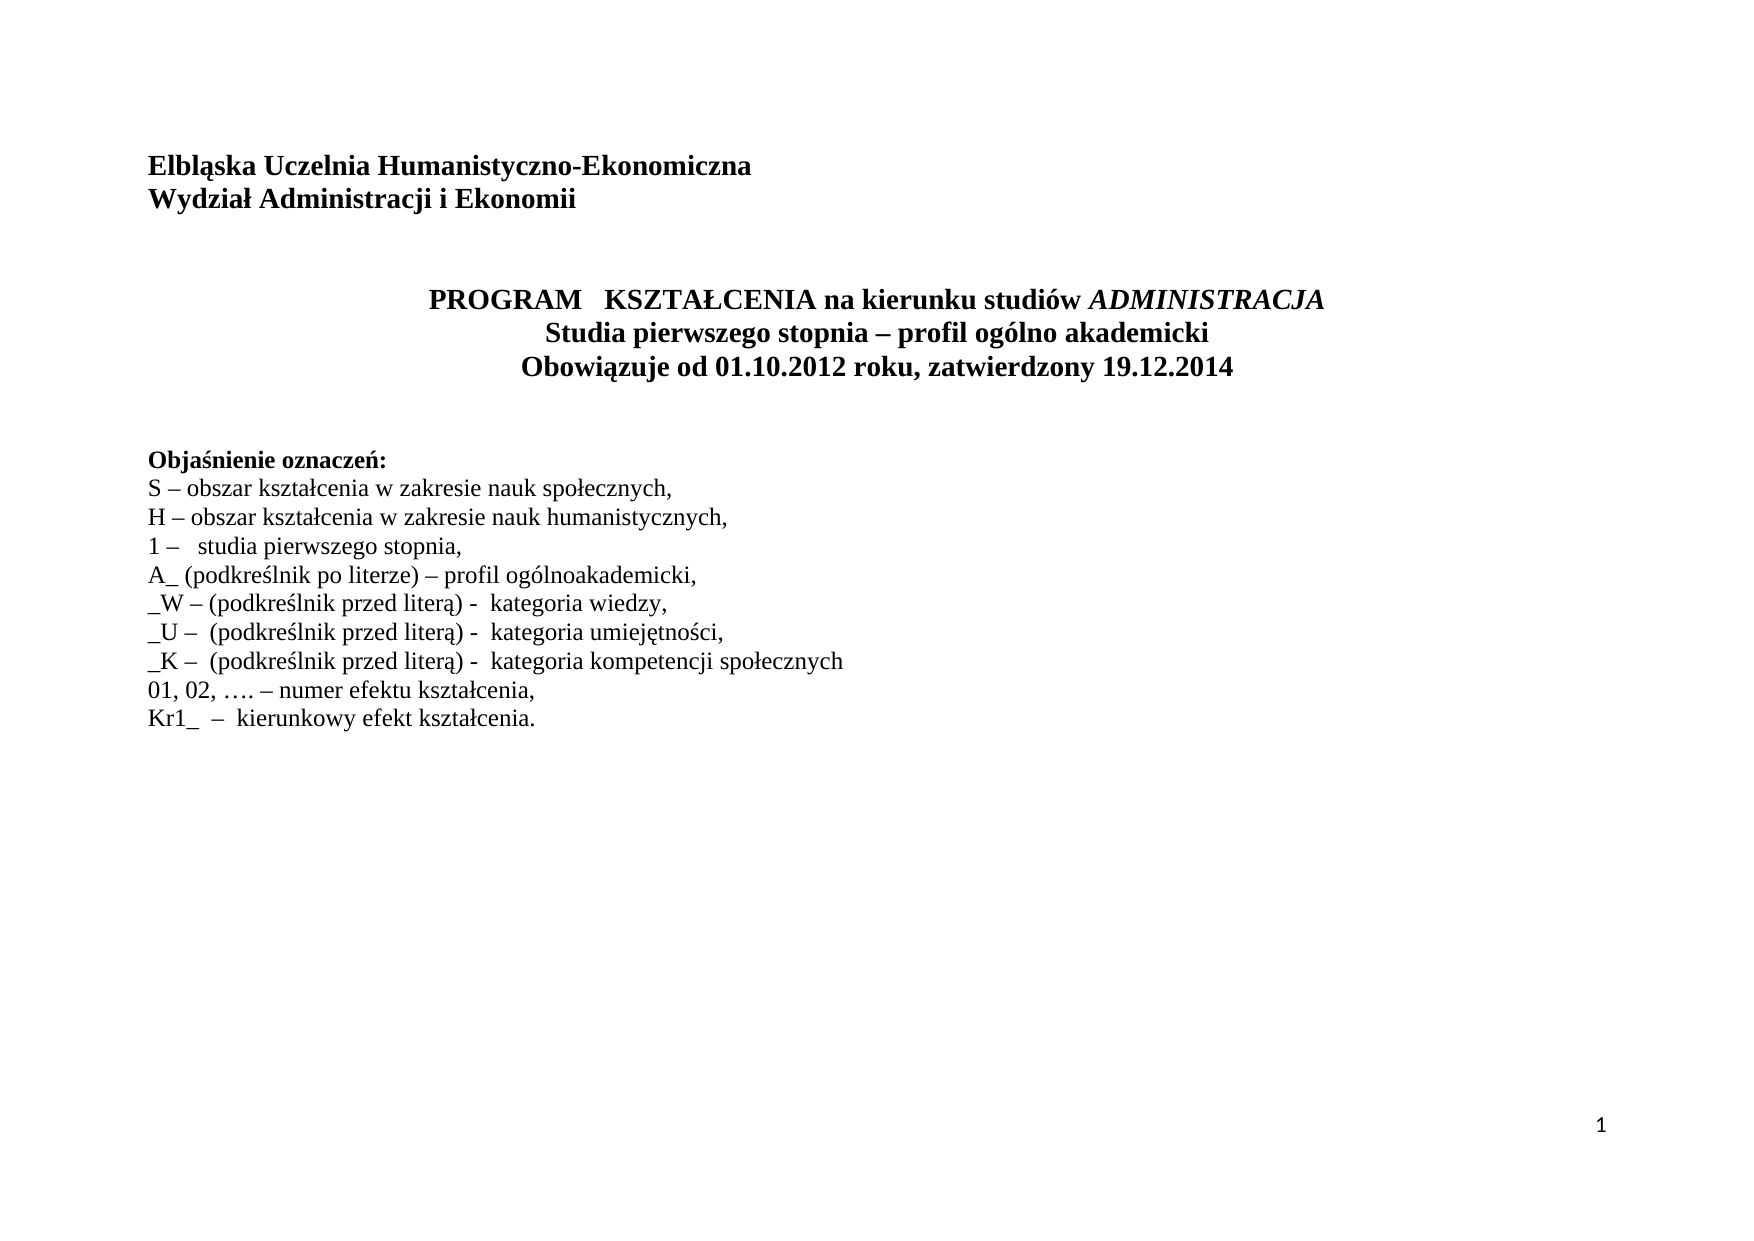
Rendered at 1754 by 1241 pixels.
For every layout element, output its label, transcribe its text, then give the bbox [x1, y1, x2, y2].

text H – obszar kształcenia w zakresie nauk humanistycznych, [148, 502, 1606, 531]
text _W – (podkreślnik przed literą) - kategoria wiedzy, [148, 588, 1606, 617]
text S – obszar kształcenia w zakresie nauk społecznych, [148, 473, 1606, 502]
text A_ (podkreślnik po literze) – profil ogólnoakademicki, [148, 560, 1606, 588]
text Studia pierwszego stopnia – profil ogólno akademicki [148, 315, 1606, 349]
text 1 – studia pierwszego stopnia, [148, 531, 1606, 560]
text _U – (podkreślnik przed literą) - kategoria umiejętności, [148, 617, 1606, 646]
text Elbląska Uczelnia Humanistyczno-Ekonomiczna [148, 148, 1606, 181]
text Wydział Administracji i Ekonomii [148, 181, 1606, 215]
text PROGRAM KSZTAŁCENIA na kierunku studiów ADMINISTRACJA [148, 282, 1606, 315]
text Objaśnienie oznaczeń: [148, 445, 1606, 473]
text 01, 02, …. – numer efektu kształcenia, [148, 675, 1606, 703]
text _K – (podkreślnik przed literą) - kategoria kompetencji społecznych [148, 646, 1606, 675]
text Obowiązuje od 01.10.2012 roku, zatwierdzony 19.12.2014 [148, 349, 1606, 382]
text Kr1_ – kierunkowy efekt kształcenia. [148, 703, 1606, 732]
